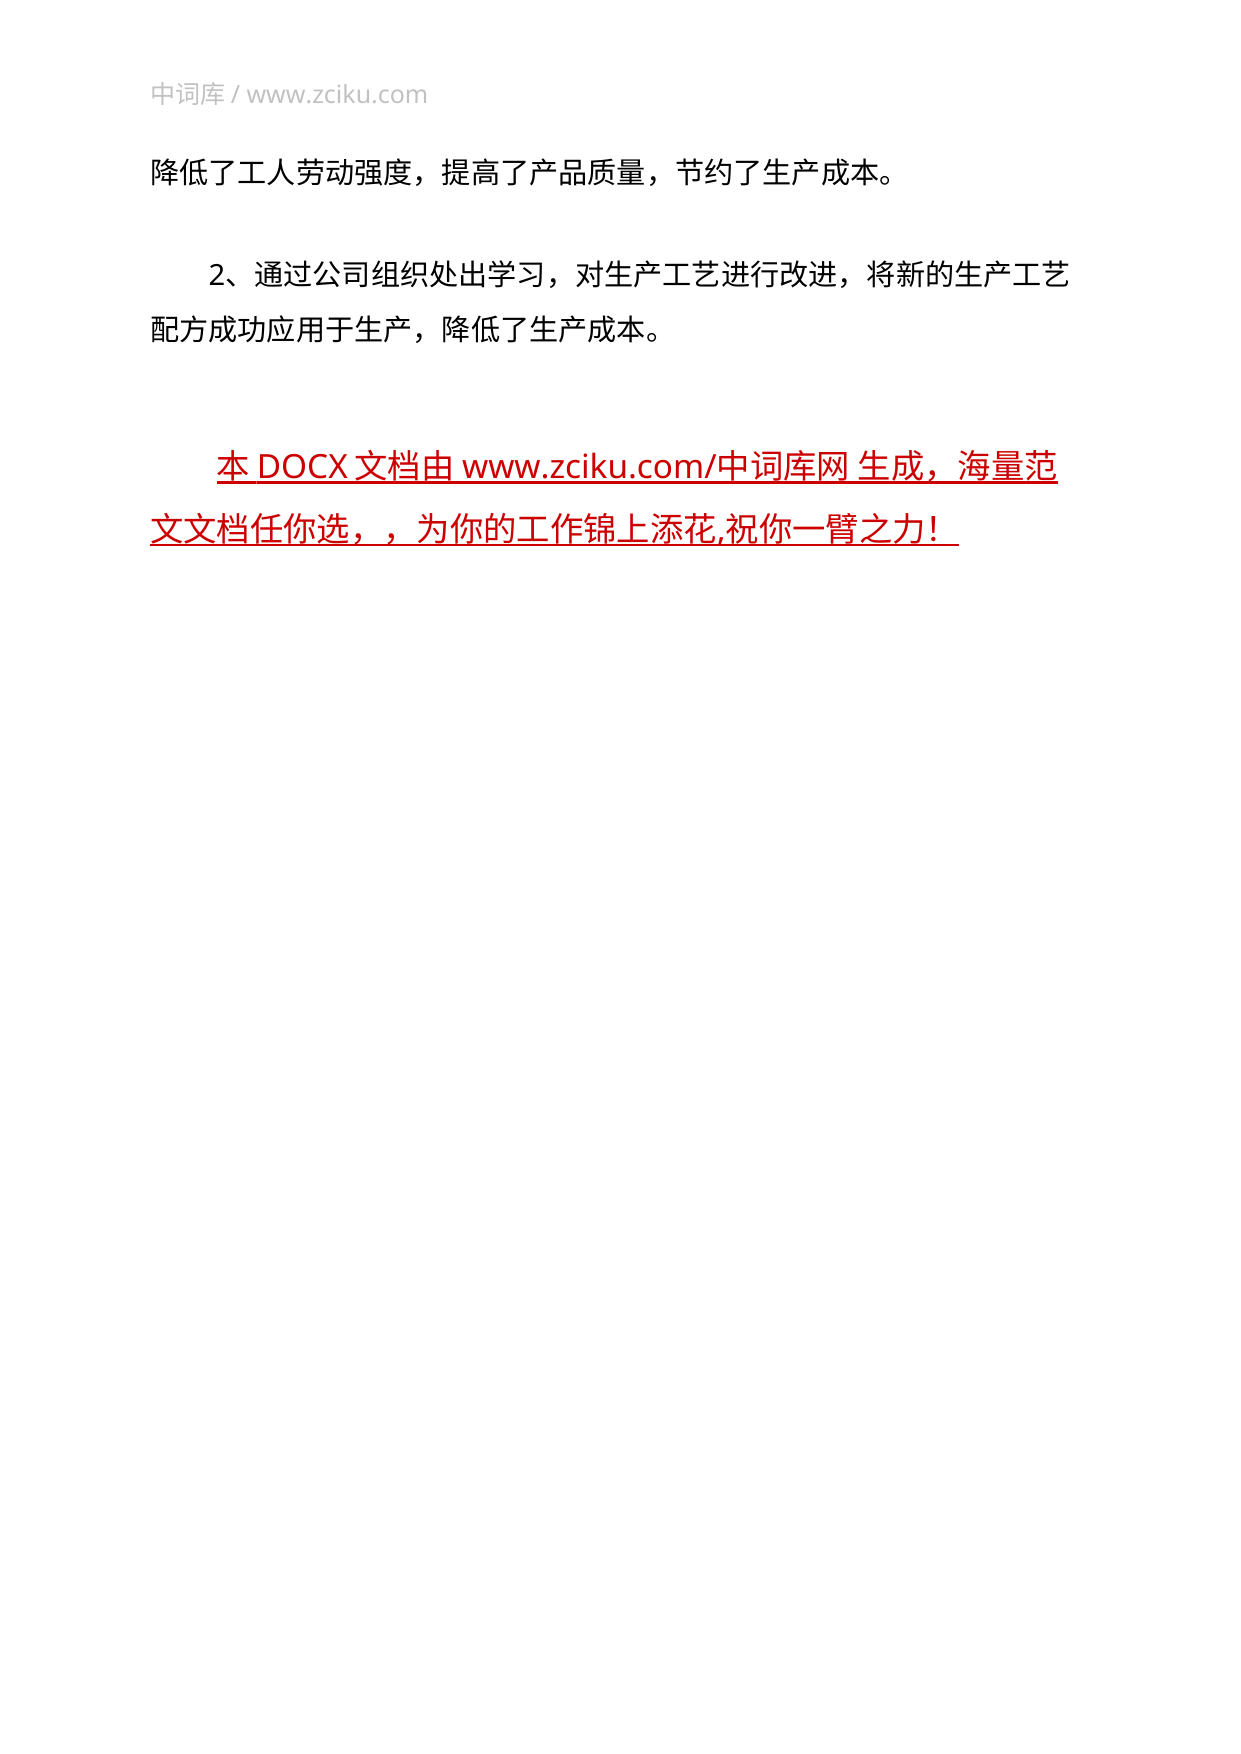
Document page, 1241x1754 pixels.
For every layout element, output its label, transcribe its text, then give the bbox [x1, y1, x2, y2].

text 2、通过公司组织处出学习，对生产工艺进行改进，将新的生产工艺配方成功应用于生产，降低了生产成本。 [150, 252, 1090, 349]
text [150, 150, 1090, 192]
text 本DOCX文档由 www.zciku.com/中词库网 生成，海量范文文档任你选，，为你的工作锦上添花,祝你一臂之力！ [150, 440, 1090, 551]
